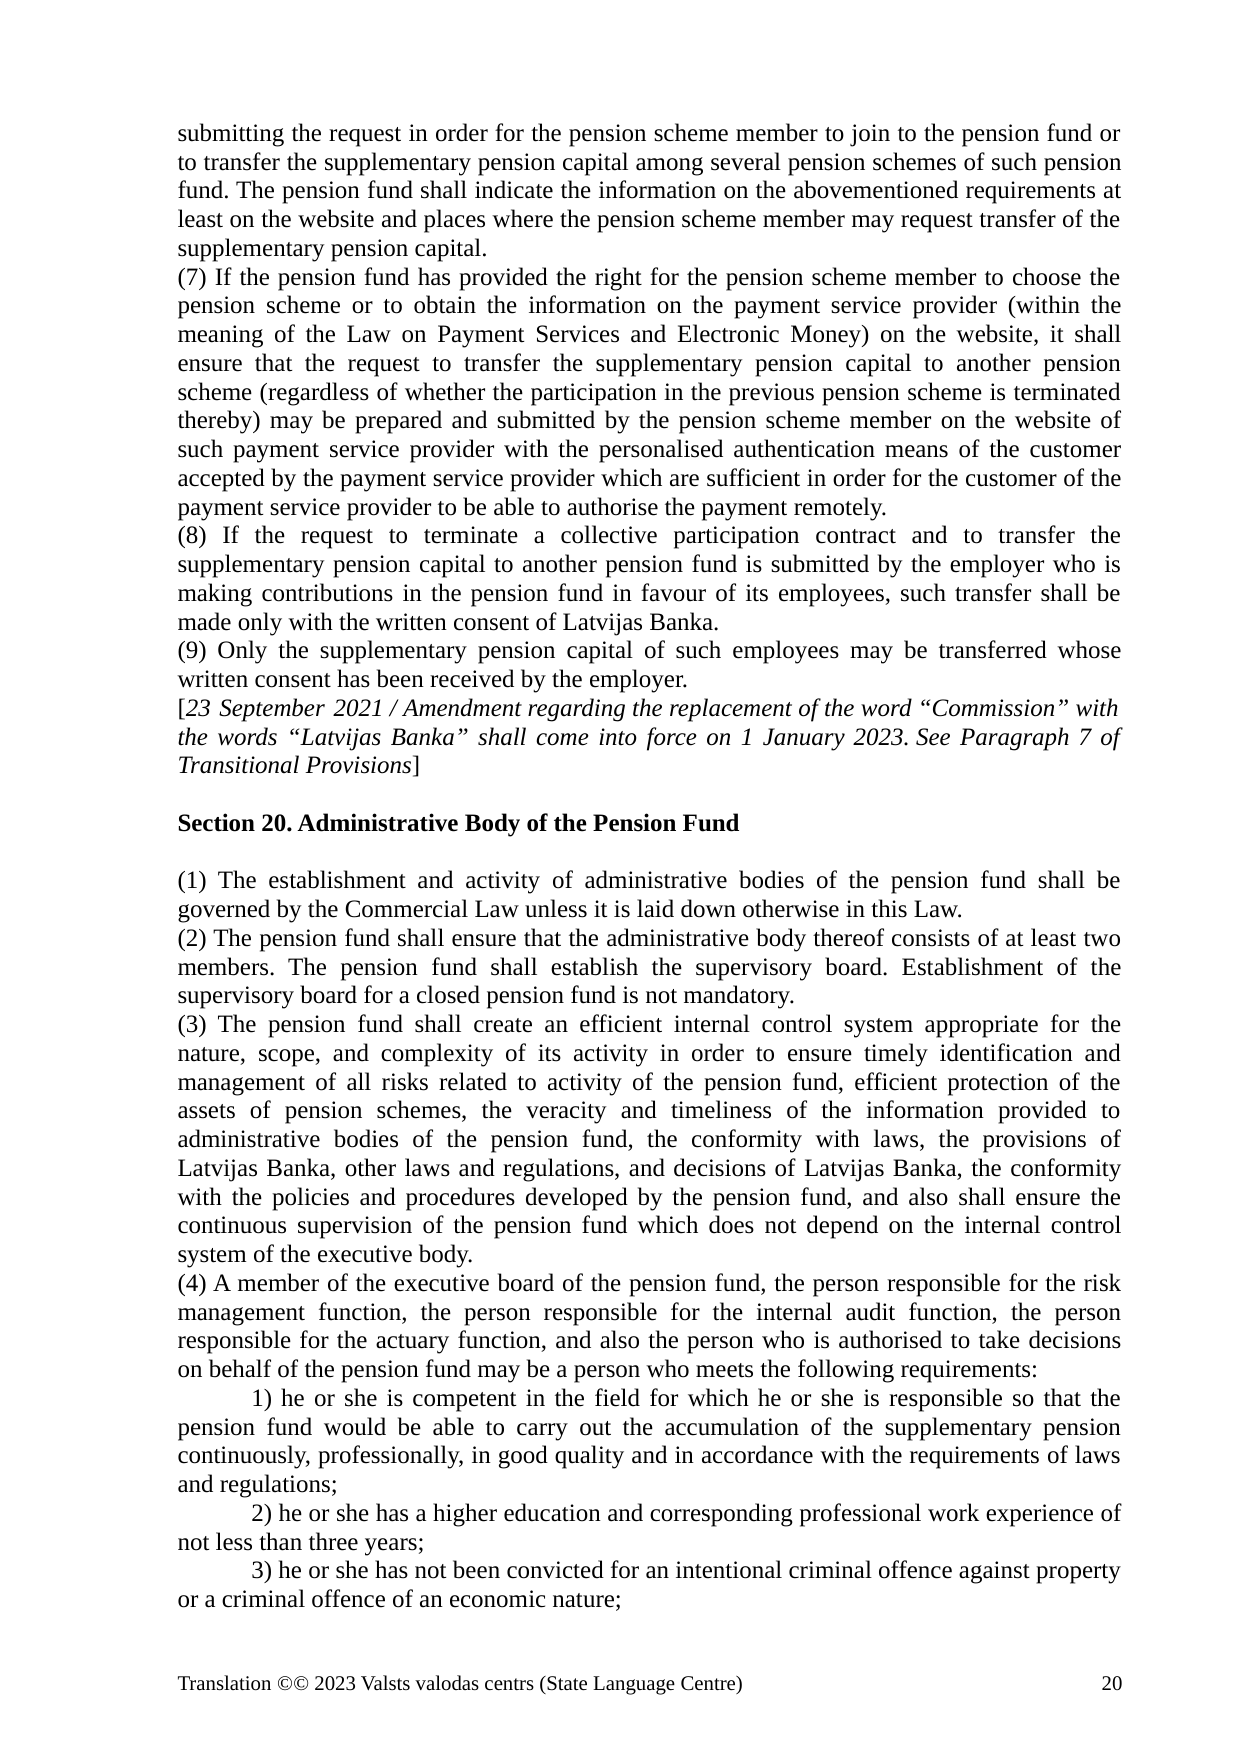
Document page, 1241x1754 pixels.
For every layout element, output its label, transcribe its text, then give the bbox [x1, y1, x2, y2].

text [23 September 2021 / Amendment regarding the replacement of the word “Commission” with the words “Latvijas Banka” shall come into force on 1 January 2023. See Paragraph 7 of Transitional Provisions] [177, 693, 1122, 779]
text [177, 118, 1122, 262]
text (4) A member of the executive board of the pension fund, the person responsible for the risk management function, the person responsible for the internal audit function, the person responsible for the actuary function, and also the person who is authorised to take decisions on behalf of the pension fund may be a person who meets the following requirements: [177, 1268, 1122, 1383]
text (2) The pension fund shall ensure that the administrative body thereof consists of at least two members. The pension fund shall establish the supervisory board. Establishment of the supervisory board for a closed pension fund is not mandatory. [177, 923, 1122, 1009]
text 1) he or she is competent in the field for which he or she is responsible so that the pension fund would be able to carry out the accumulation of the supplementary pension continuously, professionally, in good quality and in accordance with the requirements of laws and regulations; [177, 1383, 1122, 1498]
text 2) he or she has a higher education and corresponding professional work experience of not less than three years; [177, 1498, 1122, 1556]
text 3) he or she has not been convicted for an intentional criminal offence against property or a criminal offence of an economic nature; [177, 1556, 1122, 1613]
text (3) The pension fund shall create an efficient internal control system appropriate for the nature, scope, and complexity of its activity in order to ensure timely identification and management of all risks related to activity of the pension fund, efficient protection of the assets of pension schemes, the veracity and timeliness of the information provided to administrative bodies of the pension fund, the conformity with laws, the provisions of Latvijas Banka, other laws and regulations, and decisions of Latvijas Banka, the conformity with the policies and procedures developed by the pension fund, and also shall ensure the continuous supervision of the pension fund which does not depend on the internal control system of the executive body. [177, 1009, 1122, 1268]
text Section 20. Administrative Body of the Pension Fund [177, 808, 1122, 837]
text (1) The establishment and activity of administrative bodies of the pension fund shall be governed by the Commercial Law unless it is laid down otherwise in this Law. [177, 866, 1122, 923]
text (8) If the request to terminate a collective participation contract and to transfer the supplementary pension capital to another pension fund is submitted by the employer who is making contributions in the pension fund in favour of its employees, such transfer shall be made only with the written consent of Latvijas Banka. [177, 521, 1122, 636]
text (7) If the pension fund has provided the right for the pension scheme member to choose the pension scheme or to obtain the information on the payment service provider (within the meaning of the Law on Payment Services and Electronic Money) on the website, it shall ensure that the request to transfer the supplementary pension capital to another pension scheme (regardless of whether the participation in the previous pension scheme is terminated thereby) may be prepared and submitted by the pension scheme member on the website of such payment service provider with the personalised authentication means of the customer accepted by the payment service provider which are sufficient in order for the customer of the payment service provider to be able to authorise the payment remotely. [177, 262, 1122, 521]
text (9) Only the supplementary pension capital of such employees may be transferred whose written consent has been received by the employer. [177, 636, 1122, 693]
